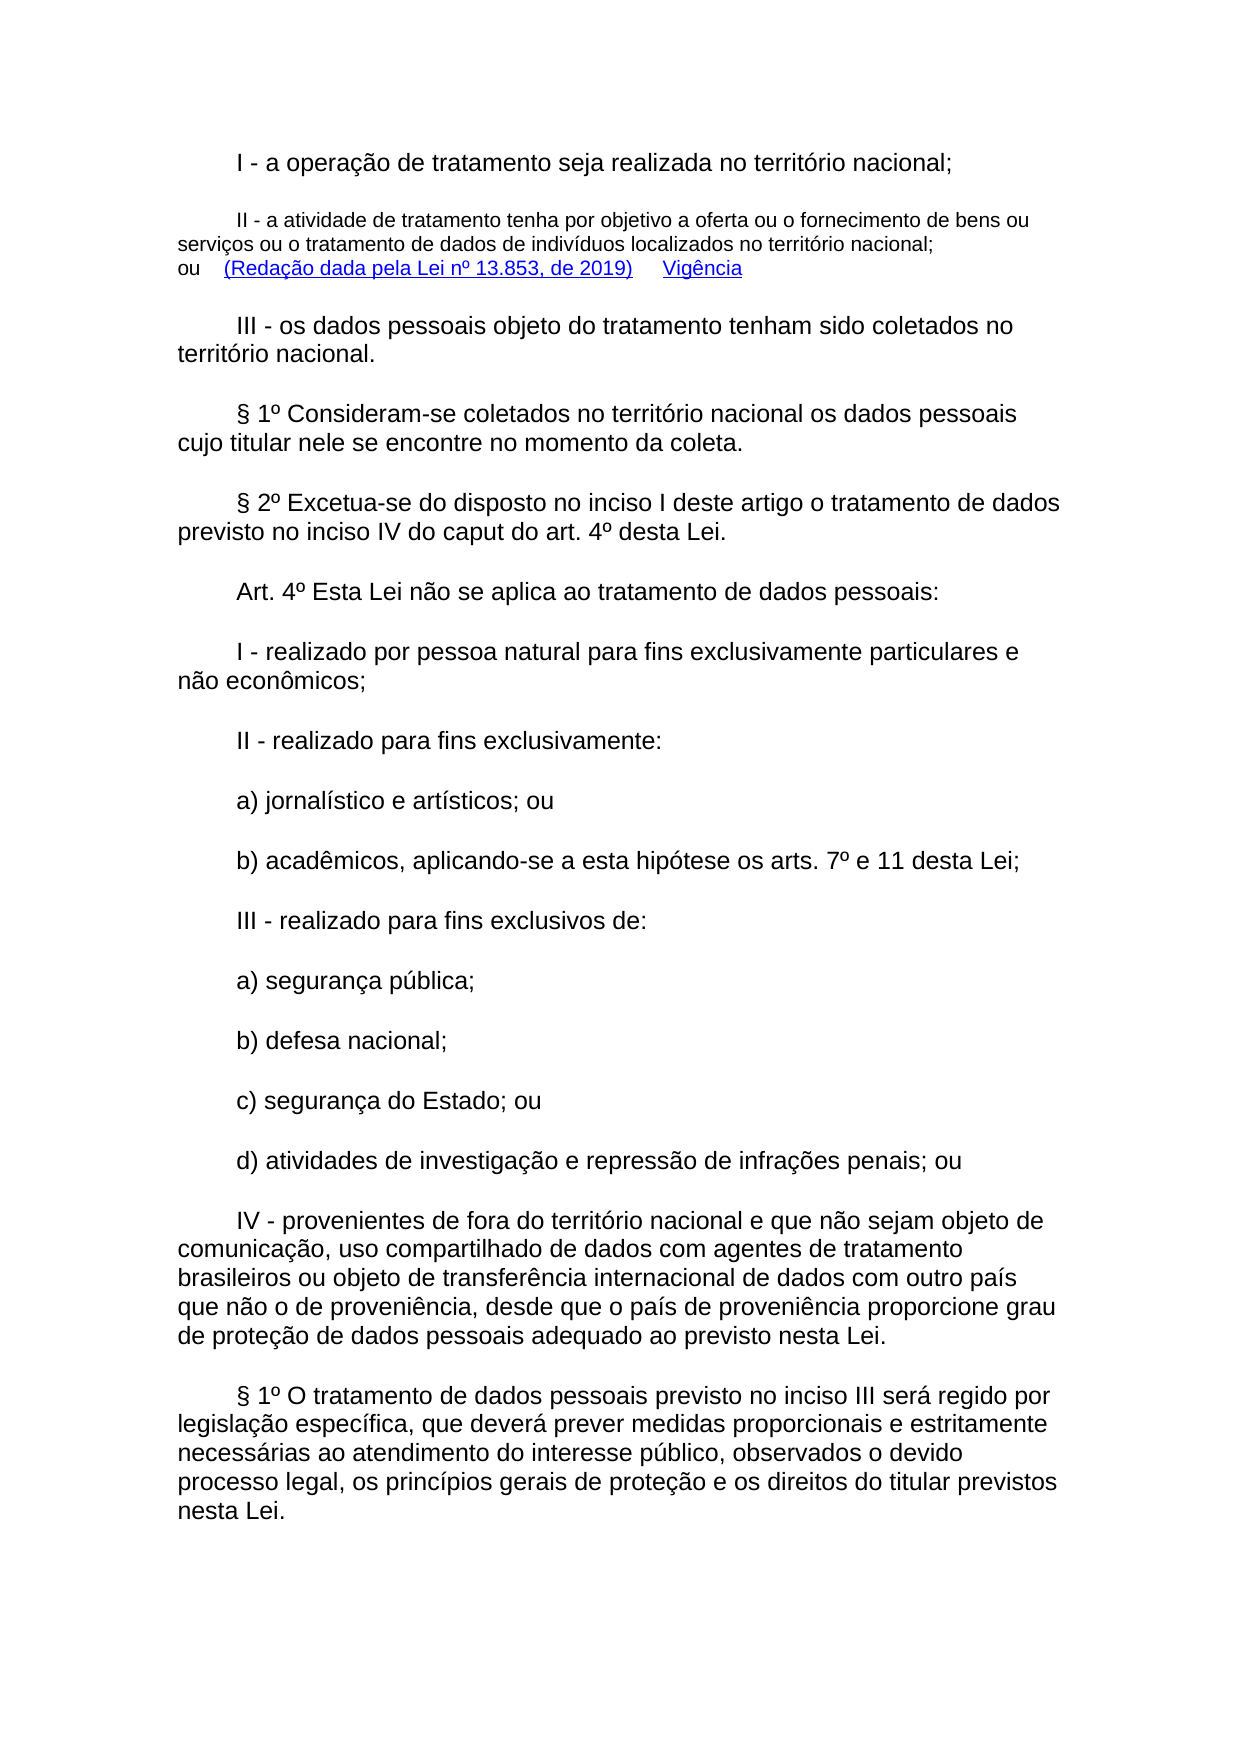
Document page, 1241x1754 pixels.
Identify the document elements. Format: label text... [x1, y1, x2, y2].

text III - realizado para fins exclusivos de: [177, 906, 1063, 934]
text II - realizado para fins exclusivamente: [177, 726, 1063, 754]
text a) jornalístico e artísticos; ou [177, 786, 1063, 814]
text I - a operação de tratamento seja realizada no território nacional; [177, 148, 1063, 176]
text II - a atividade de tratamento tenha por objetivo a oferta ou o fornecimento de bens ou serviços ou o tratamento de dados de indivíduos localizados no território nacional; ou (Redação dada pela Lei nº 13.853, de 2019) Vigência [177, 208, 1063, 279]
text b) acadêmicos, aplicando-se a esta hipótese os arts. 7º e 11 desta Lei; [177, 846, 1063, 874]
text a) segurança pública; [177, 966, 1063, 994]
text c) segurança do Estado; ou [177, 1086, 1063, 1114]
text b) defesa nacional; [177, 1026, 1063, 1054]
text § 1º O tratamento de dados pessoais previsto no inciso III será regido por legislação específica, que deverá prever medidas proporcionais e estritamente necessárias ao atendimento do interesse público, observados o devido processo legal, os princípios gerais de proteção e os direitos do titular previstos nesta Lei. [177, 1381, 1063, 1524]
text § 2º Excetua-se do disposto no inciso I deste artigo o tratamento de dados previsto no inciso IV do caput do art. 4º desta Lei. [177, 488, 1063, 546]
text IV - provenientes de fora do território nacional e que não sejam objeto de comunicação, uso compartilhado de dados com agentes de tratamento brasileiros ou objeto de transferência internacional de dados com outro país que não o de proveniência, desde que o país de proveniência proporcione grau de proteção de dados pessoais adequado ao previsto nesta Lei. [177, 1206, 1063, 1349]
text Art. 4º Esta Lei não se aplica ao tratamento de dados pessoais: [177, 577, 1063, 606]
text d) atividades de investigação e repressão de infrações penais; ou [177, 1146, 1063, 1174]
text III - os dados pessoais objeto do tratamento tenham sido coletados no território nacional. [177, 311, 1063, 368]
text § 1º Consideram-se coletados no território nacional os dados pessoais cujo titular nele se encontre no momento da coleta. [177, 399, 1063, 457]
text I - realizado por pessoa natural para fins exclusivamente particulares e não econômicos; [177, 637, 1063, 694]
